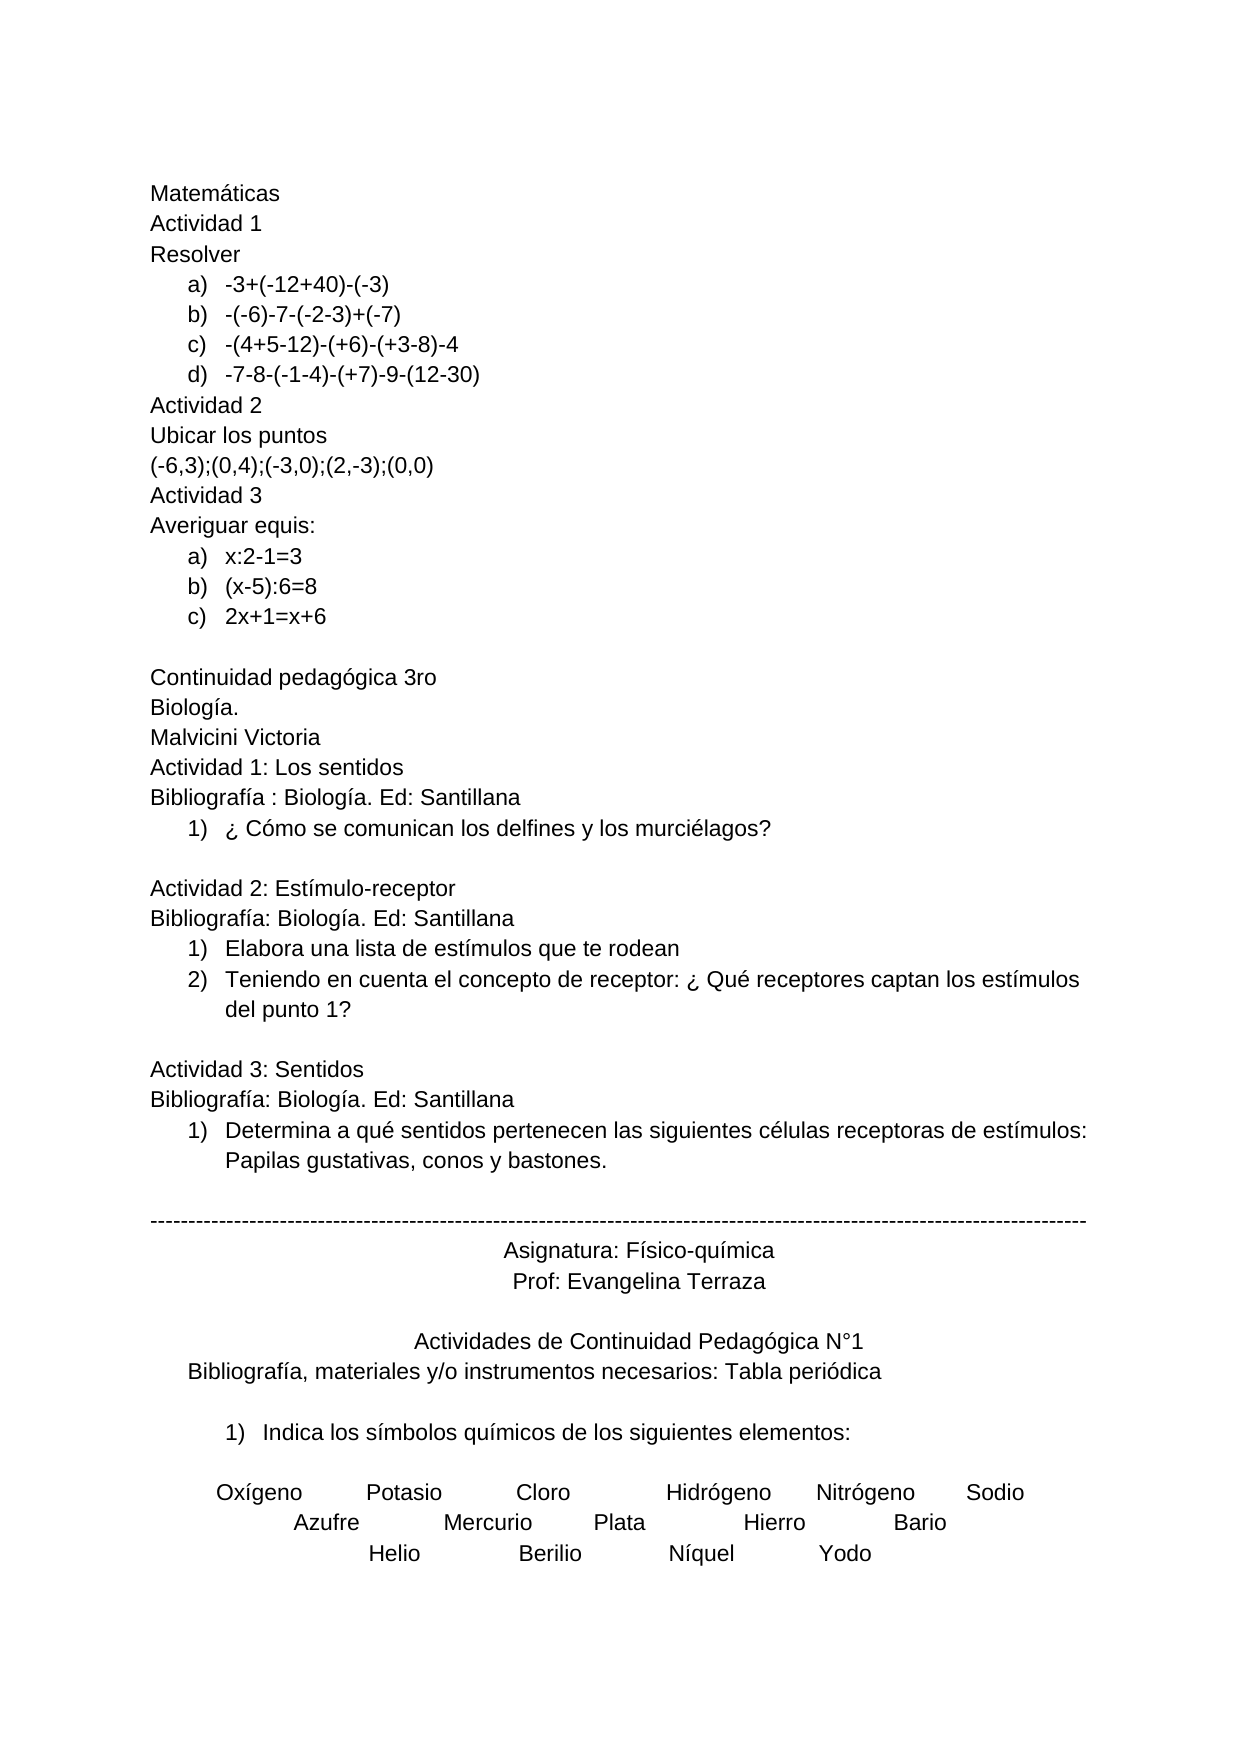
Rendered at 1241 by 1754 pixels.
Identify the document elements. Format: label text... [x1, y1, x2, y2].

list Determina a qué sentidos pertenecen las siguientes células receptoras de estímulos: [187, 1117, 1090, 1143]
list x:2-1=3 [187, 543, 1090, 569]
text (-6,3);(0,4);(-3,0);(2,-3);(0,0) [150, 452, 1090, 478]
text Biología. [150, 694, 1090, 720]
list Teniendo en cuenta el concepto de receptor: ¿ Qué receptores captan los estímulos del punto 1? [187, 966, 1090, 1022]
text Actividad 3 [150, 482, 1090, 509]
list -(4+5-12)-(+6)-(+3-8)-4 [187, 331, 1090, 358]
text Matemáticas [150, 180, 1090, 207]
text Resolver [150, 241, 1090, 267]
text Actividad 3: Sentidos [150, 1056, 1090, 1083]
text Actividad 1 [150, 210, 1090, 237]
list Elabora una lista de estímulos que te rodean [187, 935, 1090, 962]
list (x-5):6=8 [187, 573, 1090, 599]
text Actividades de Continuidad Pedagógica N°1 [187, 1328, 1090, 1354]
text Actividad 2: Estímulo-receptor [150, 875, 1090, 901]
text Averiguar equis: [150, 512, 1090, 539]
list 2x+1=x+6 [187, 603, 1090, 629]
text --------------------------------------------------------------------------------------------------------------------------- [150, 1207, 1090, 1234]
list -7-8-(-1-4)-(+7)-9-(12-30) [187, 361, 1090, 388]
text Actividad 1: Los sentidos [150, 754, 1090, 781]
list -3+(-12+40)-(-3) [187, 271, 1090, 297]
text Continuidad pedagógica 3ro [150, 663, 1090, 690]
text Prof: Evangelina Terraza [187, 1268, 1090, 1294]
text Papilas gustativas, conos y bastones. [225, 1147, 1090, 1173]
text Helio Berilio Níquel Yodo [150, 1539, 1090, 1566]
text 1) Indica los símbolos químicos de los siguientes elementos: [225, 1419, 1090, 1445]
text Malvicini Victoria [150, 724, 1090, 750]
list ¿ Cómo se comunican los delfines y los murciélagos? [187, 814, 1090, 841]
text Ubicar los puntos [150, 422, 1090, 448]
text Bibliografía, materiales y/o instrumentos necesarios: Tabla periódica [187, 1358, 1090, 1385]
text Oxígeno Potasio Cloro Hidrógeno Nitrógeno Sodio Azufre Mercurio Plata Hierro Bario [150, 1479, 1090, 1536]
text Bibliografía: Biología. Ed: Santillana [150, 1086, 1090, 1113]
text Asignatura: Físico-química [187, 1237, 1090, 1264]
text Bibliografía : Biología. Ed: Santillana [150, 784, 1090, 811]
text Bibliografía: Biología. Ed: Santillana [150, 905, 1090, 932]
list -(-6)-7-(-2-3)+(-7) [187, 301, 1090, 327]
text Actividad 2 [150, 392, 1090, 418]
